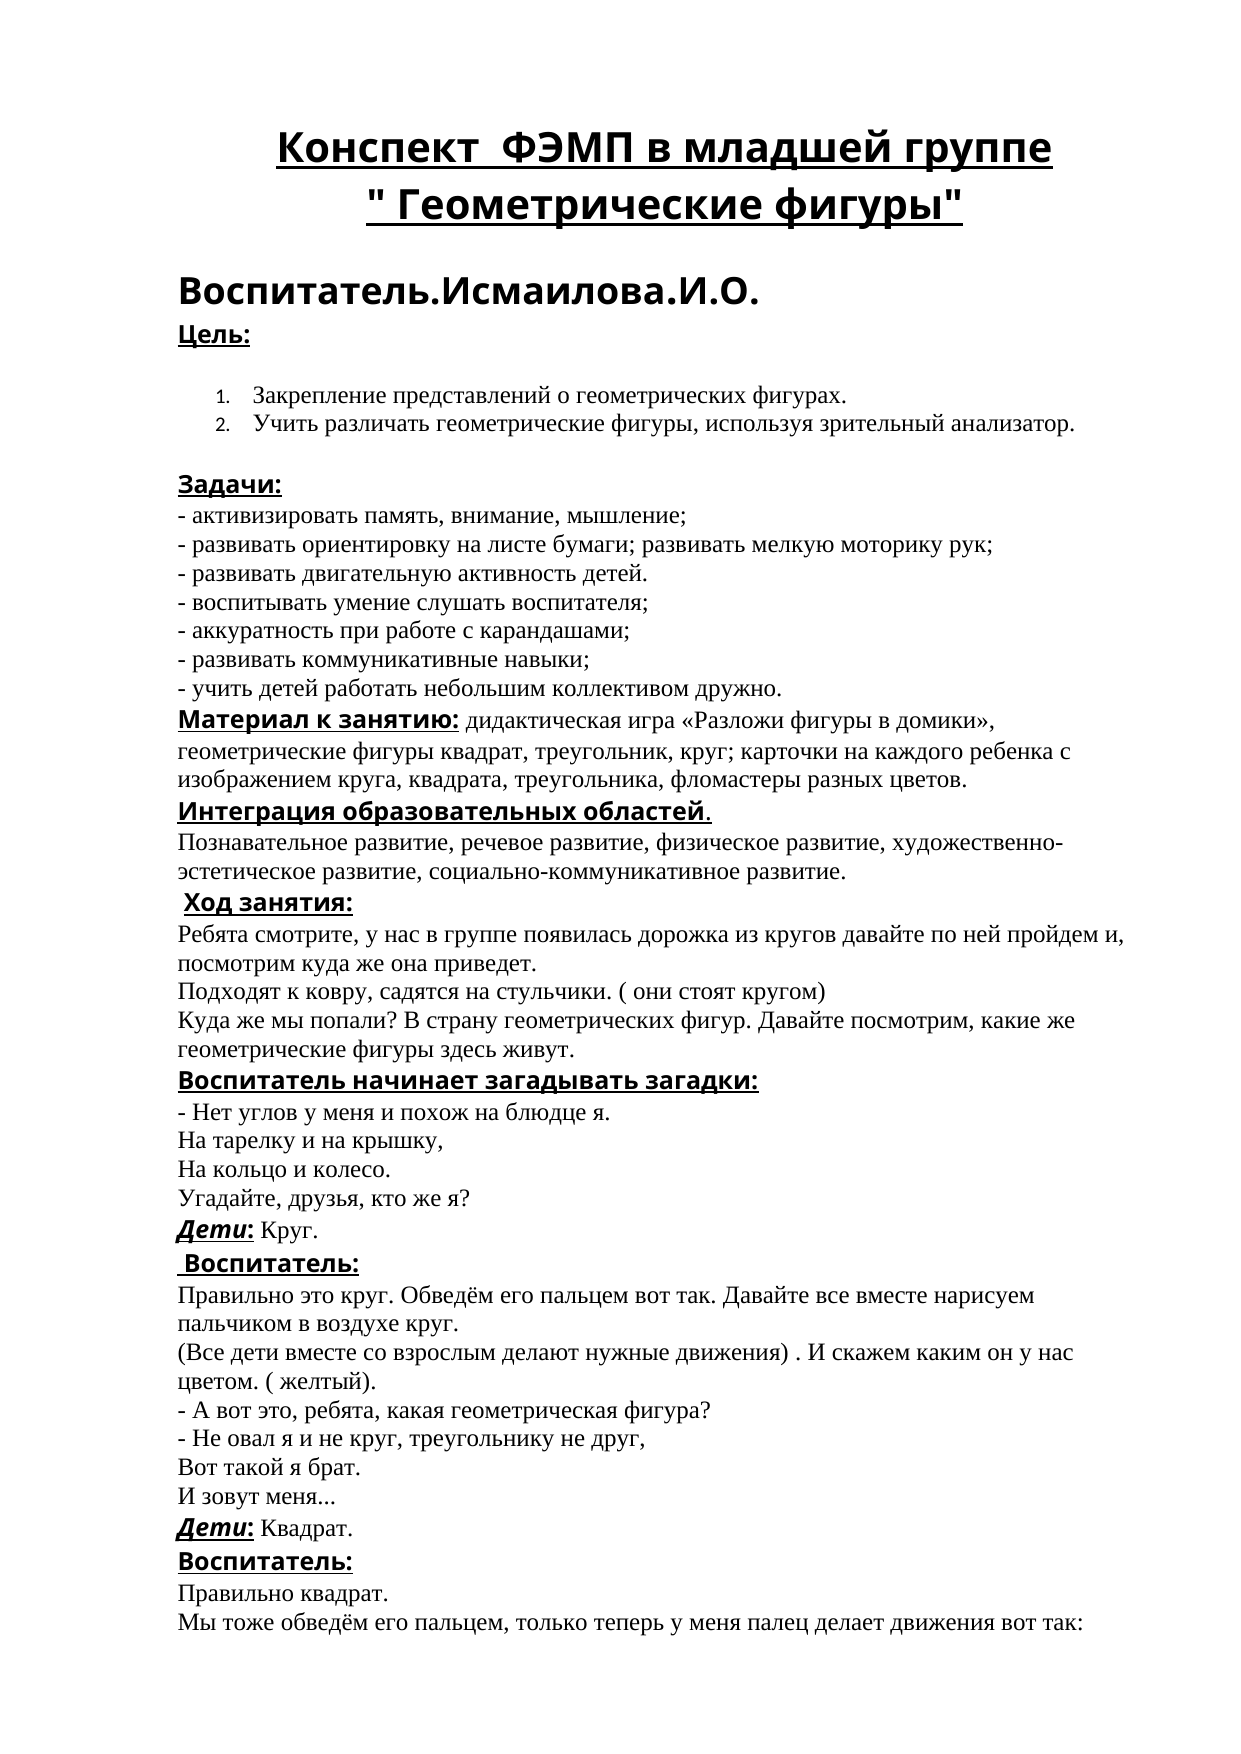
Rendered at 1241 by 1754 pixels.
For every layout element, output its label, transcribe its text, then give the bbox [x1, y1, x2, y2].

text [177, 1578, 1152, 1635]
text - А вот это, ребята, какая геометрическая фигура? [177, 1395, 1152, 1423]
text - воспитывать умение слушать воспитателя; [177, 587, 1152, 615]
text Задачи: [177, 466, 1152, 500]
text Вот такой я брат. [177, 1452, 1152, 1481]
text Угадайте, друзья, кто же я? [177, 1183, 1152, 1212]
text Конспект ФЭМП в младшей группе [177, 118, 1152, 175]
text - Нет углов у меня и похож на блюдце я. [177, 1097, 1152, 1125]
text Воспитатель: [177, 1544, 1152, 1578]
text Познавательное развитие, речевое развитие, физическое развитие, художественно- эстетическое развитие, социально-коммуникативное развитие. [177, 827, 1152, 885]
text - развивать ориентировку на листе бумаги; развивать мелкую моторику рук; [177, 529, 1152, 558]
text - развивать коммуникативные навыки; [177, 644, 1152, 673]
text Интеграция образовательных областей. [177, 793, 1152, 827]
text - аккуратность при работе с карандашами; [177, 615, 1152, 644]
text Материал к занятию: дидактическая игра «Разложи фигуры в домики», геометрические фигуры квадрат, треугольник, круг; карточки на каждого ребенка с изображением круга, квадрата, треугольника, фломастеры разных цветов. [177, 702, 1152, 793]
text Воспитатель начинает загадывать загадки: [177, 1063, 1152, 1097]
text На кольцо и колесо. [177, 1154, 1152, 1183]
text " Геометрические фигуры" [177, 175, 1152, 232]
list Учить различать геометрические фигуры, используя зрительный анализатор. [215, 408, 1152, 437]
text Ребята смотрите, у нас в группе появилась дорожка из кругов давайте по ней пройдем и, посмотрим куда же она приведет. Подходят к ковру, садятся на стульчики. ( они стоят кругом) Куда же мы попали? В страну геометрических фигур. Давайте посмотрим, какие же геометрические фигуры здесь живут. [177, 919, 1152, 1063]
text И зовут меня... [177, 1481, 1152, 1510]
text - Не овал я и не круг, треугольнику не друг, [177, 1423, 1152, 1452]
text На тарелку и на крышку, [177, 1125, 1152, 1154]
text - активизировать память, внимание, мышление; [177, 500, 1152, 529]
text Дети: Круг. [177, 1212, 1152, 1246]
list Закрепление представлений о геометрических фигурах. [215, 380, 1152, 408]
text Ход занятия: [177, 885, 1152, 919]
text - учить детей работать небольшим коллективом дружно. [177, 673, 1152, 702]
text Воспитатель: [177, 1246, 1152, 1280]
text - развивать двигательную активность детей. [177, 558, 1152, 587]
text Правильно это круг. Обведём его пальцем вот так. Давайте все вместе нарисуем пальчиком в воздухе круг. (Все дети вместе со взрослым делают нужные движения) . И скажем каким он у нас цветом. ( желтый). [177, 1280, 1152, 1395]
text Дети: Квадрат. [177, 1510, 1152, 1544]
text Воспитатель.Исмаилова.И.О. Цель: [177, 232, 1152, 351]
